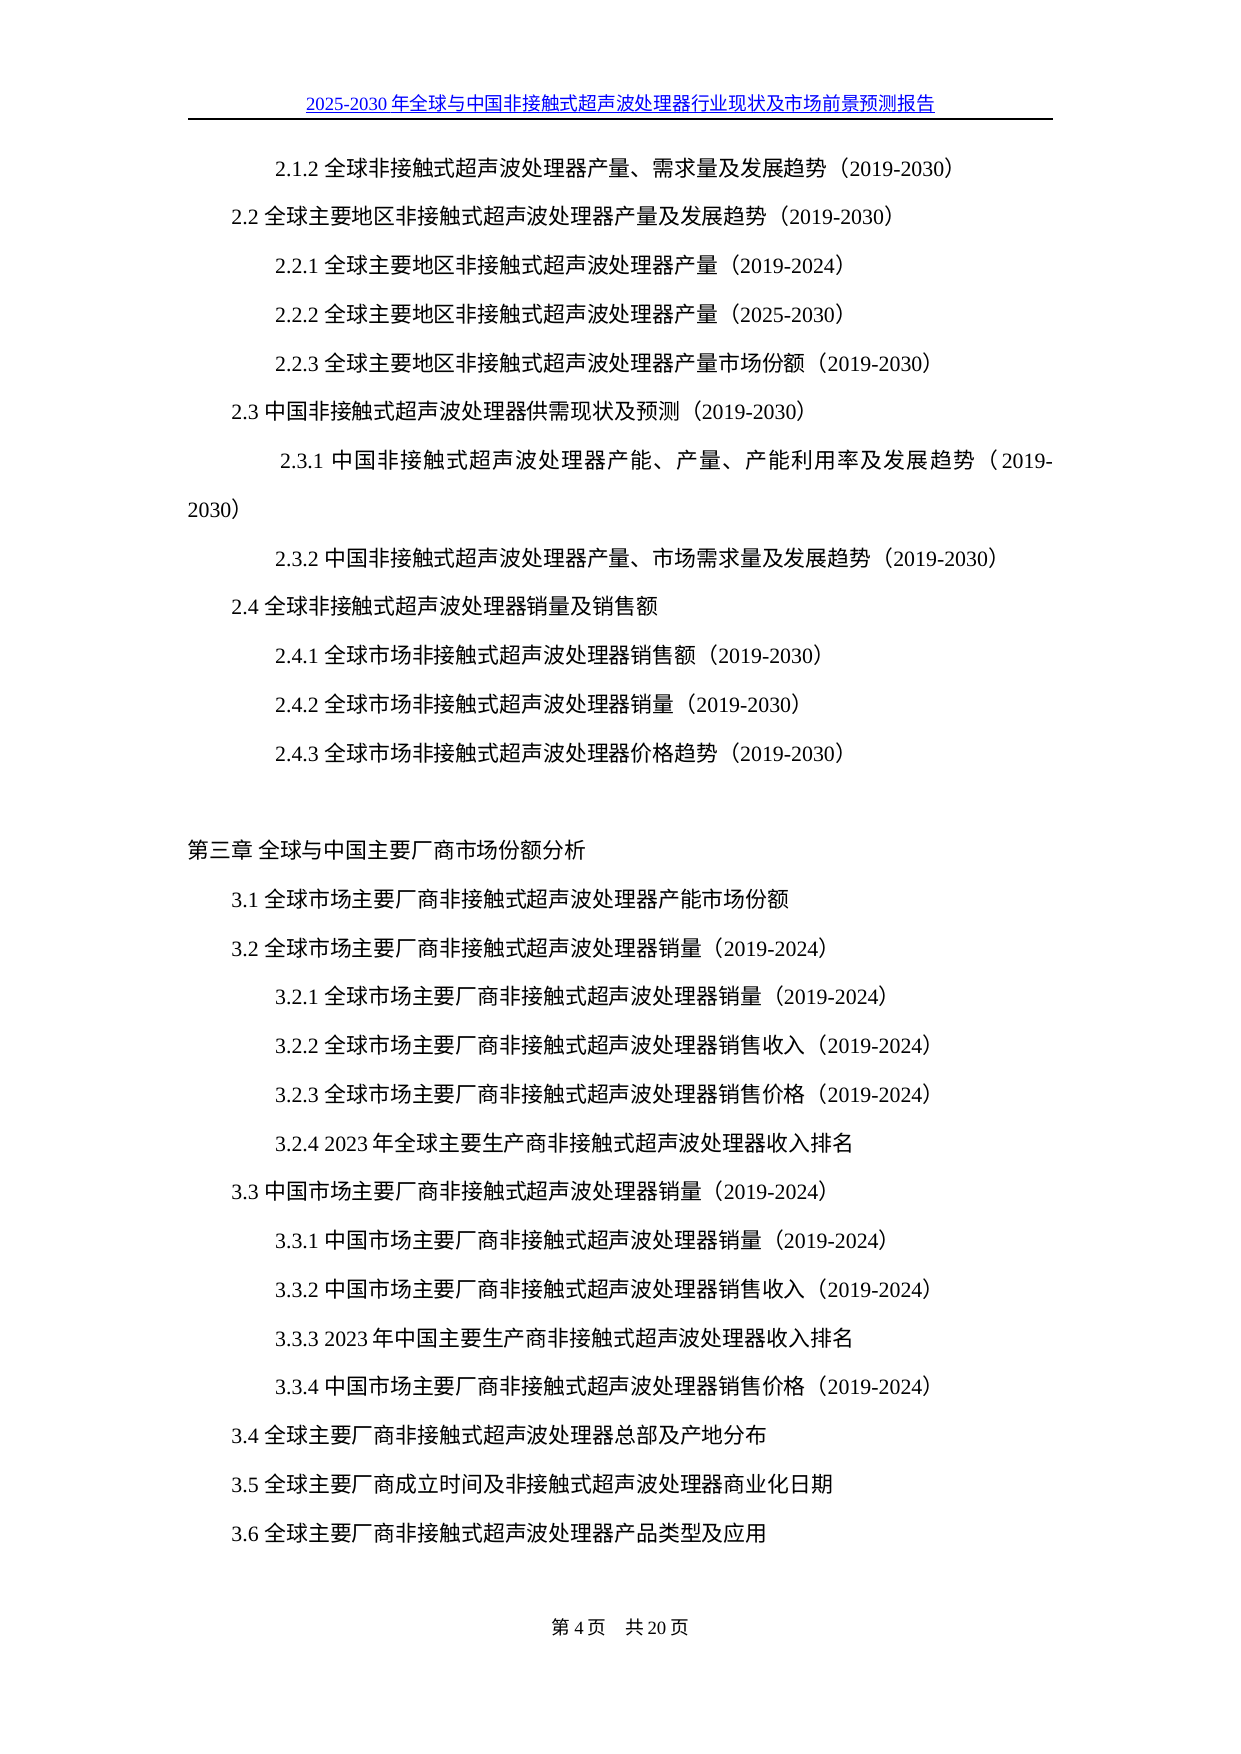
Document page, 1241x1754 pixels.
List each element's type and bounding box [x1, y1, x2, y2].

text [187, 150, 1053, 1548]
